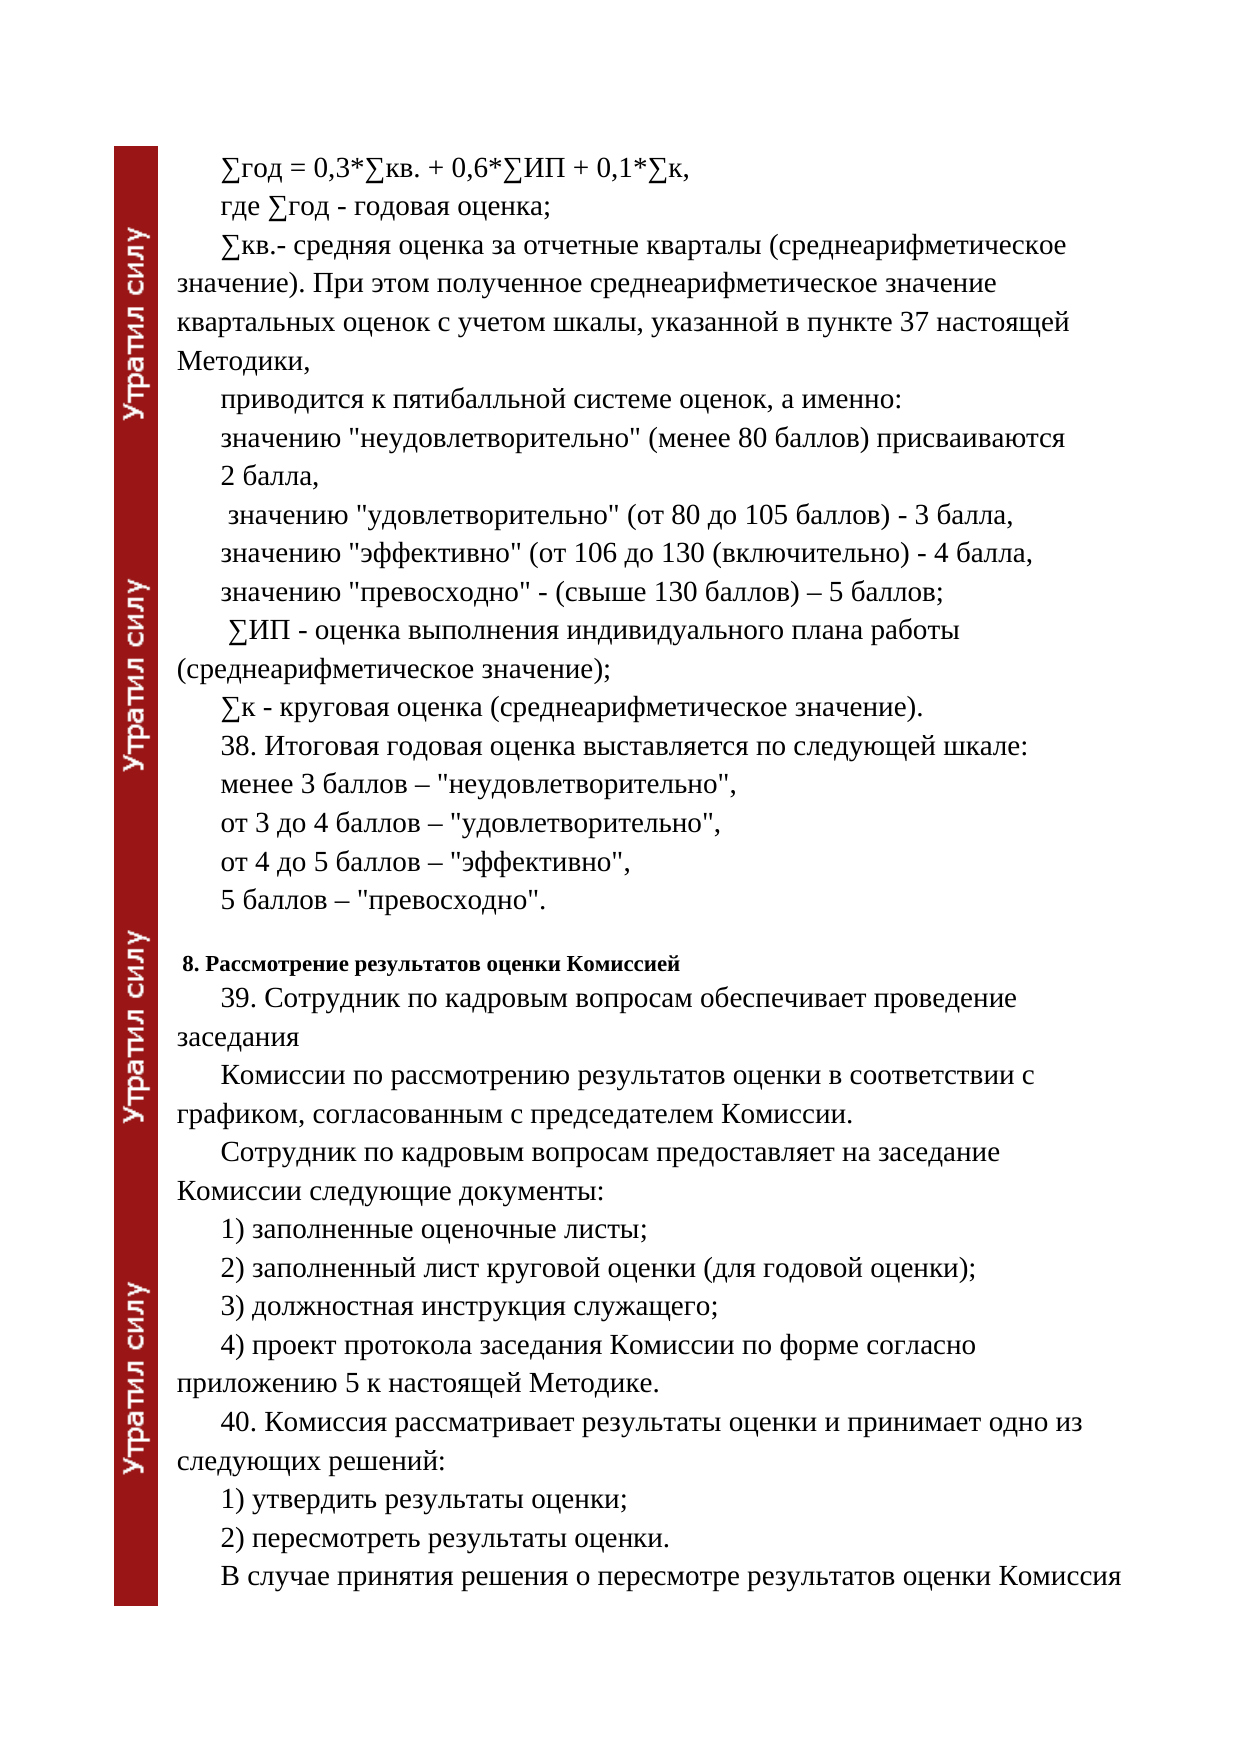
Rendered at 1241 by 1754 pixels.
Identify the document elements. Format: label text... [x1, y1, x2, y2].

text 8. Рассмотрение результатов оценки Комиссией [112, 950, 1128, 976]
picture [114, 146, 158, 150]
picture [114, 976, 158, 980]
picture [114, 946, 158, 950]
picture [114, 1592, 158, 1606]
